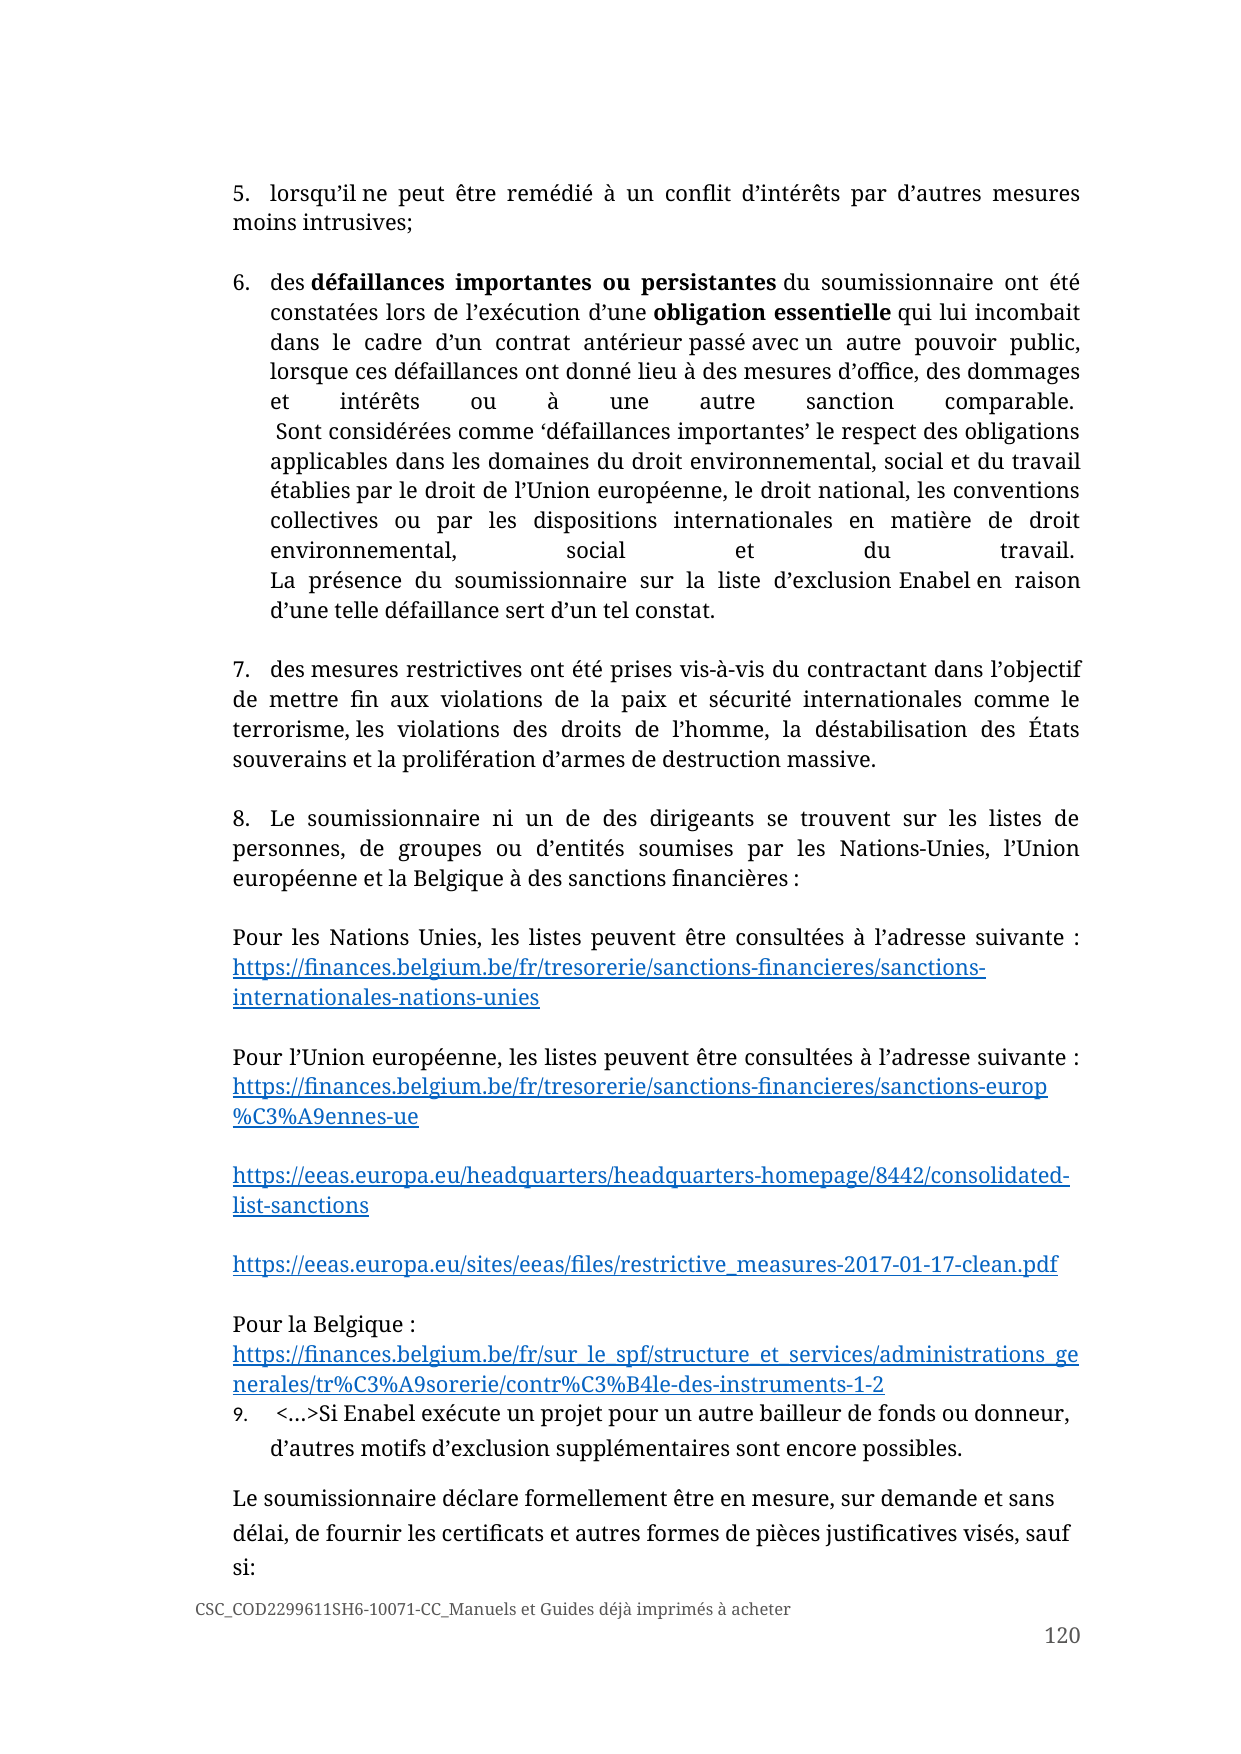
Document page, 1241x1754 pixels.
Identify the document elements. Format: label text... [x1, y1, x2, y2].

list des mesures restrictives ont été prises vis-à-vis du contractant dans l’objectif de mettre fin aux violations de la paix et sécurité internationales comme le terrorisme, les violations des droits de l’homme, la déstabilisation des États souverains et la prolifération d’armes de destruction massive. [232, 654, 1081, 773]
list des défaillances importantes ou persistantes du soumissionnaire ont été constatées lors de l’exécution d’une obligation essentielle qui lui incombait dans le cadre d’un contrat antérieur passé avec un autre pouvoir public, lorsque ces défaillances ont donné lieu à des mesures d’office, des dommages et intérêts ou à une autre sanction comparable. Sont considérées comme ‘défaillances importantes’ le respect des obligations applicables dans les domaines du droit environnemental, social et du travail établies par le droit de l’Union européenne, le droit national, les conventions collectives ou par les dispositions internationales en matière de droit environnemental, social et du travail. La présence du soumissionnaire sur la liste d’exclusion Enabel en raison d’une telle défaillance sert d’un tel constat. [232, 267, 1081, 624]
text Le soumissionnaire déclare formellement être en mesure, sur demande et sans délai, de fournir les certificats et autres formes de pièces justificatives visés, sauf si: [232, 1483, 1081, 1581]
list lorsqu’il ne peut être remédié à un conflit d’intérêts par d’autres mesures moins intrusives; [232, 177, 1081, 237]
list <…>Si Enabel exécute un projet pour un autre bailleur de fonds ou donneur, d’autres motifs d’exclusion supplémentaires sont encore possibles. [232, 1398, 1081, 1462]
text Pour les Nations Unies, les listes peuvent être consultées à l’adresse suivante : https://finances.belgium.be/fr/tresorerie/sanctions-financieres/sanctions-internationales-nations-unies Pour l’Union européenne, les listes peuvent être consultées à l’adresse suivante : https://finances.belgium.be/fr/tresorerie/sanctions-financieres/sanctions-europ%C3%A9ennes-ue [232, 922, 1081, 1131]
text https://eeas.europa.eu/headquarters/headquarters-homepage/8442/consolidated-list-sanctions https://eeas.europa.eu/sites/eeas/files/restrictive_measures-2017-01-17-clean.pdf Pour la Belgique : https://finances.belgium.be/fr/sur_le_spf/structure_et_services/administrations_generales/tr%C3%A9sorerie/contr%C3%B4le-des-instruments-1-2 [232, 1160, 1081, 1398]
list Le soumissionnaire ni un de des dirigeants se trouvent sur les listes de personnes, de groupes ou d’entités soumises par les Nations-Unies, l’Union européenne et la Belgique à des sanctions financières : [232, 803, 1081, 892]
